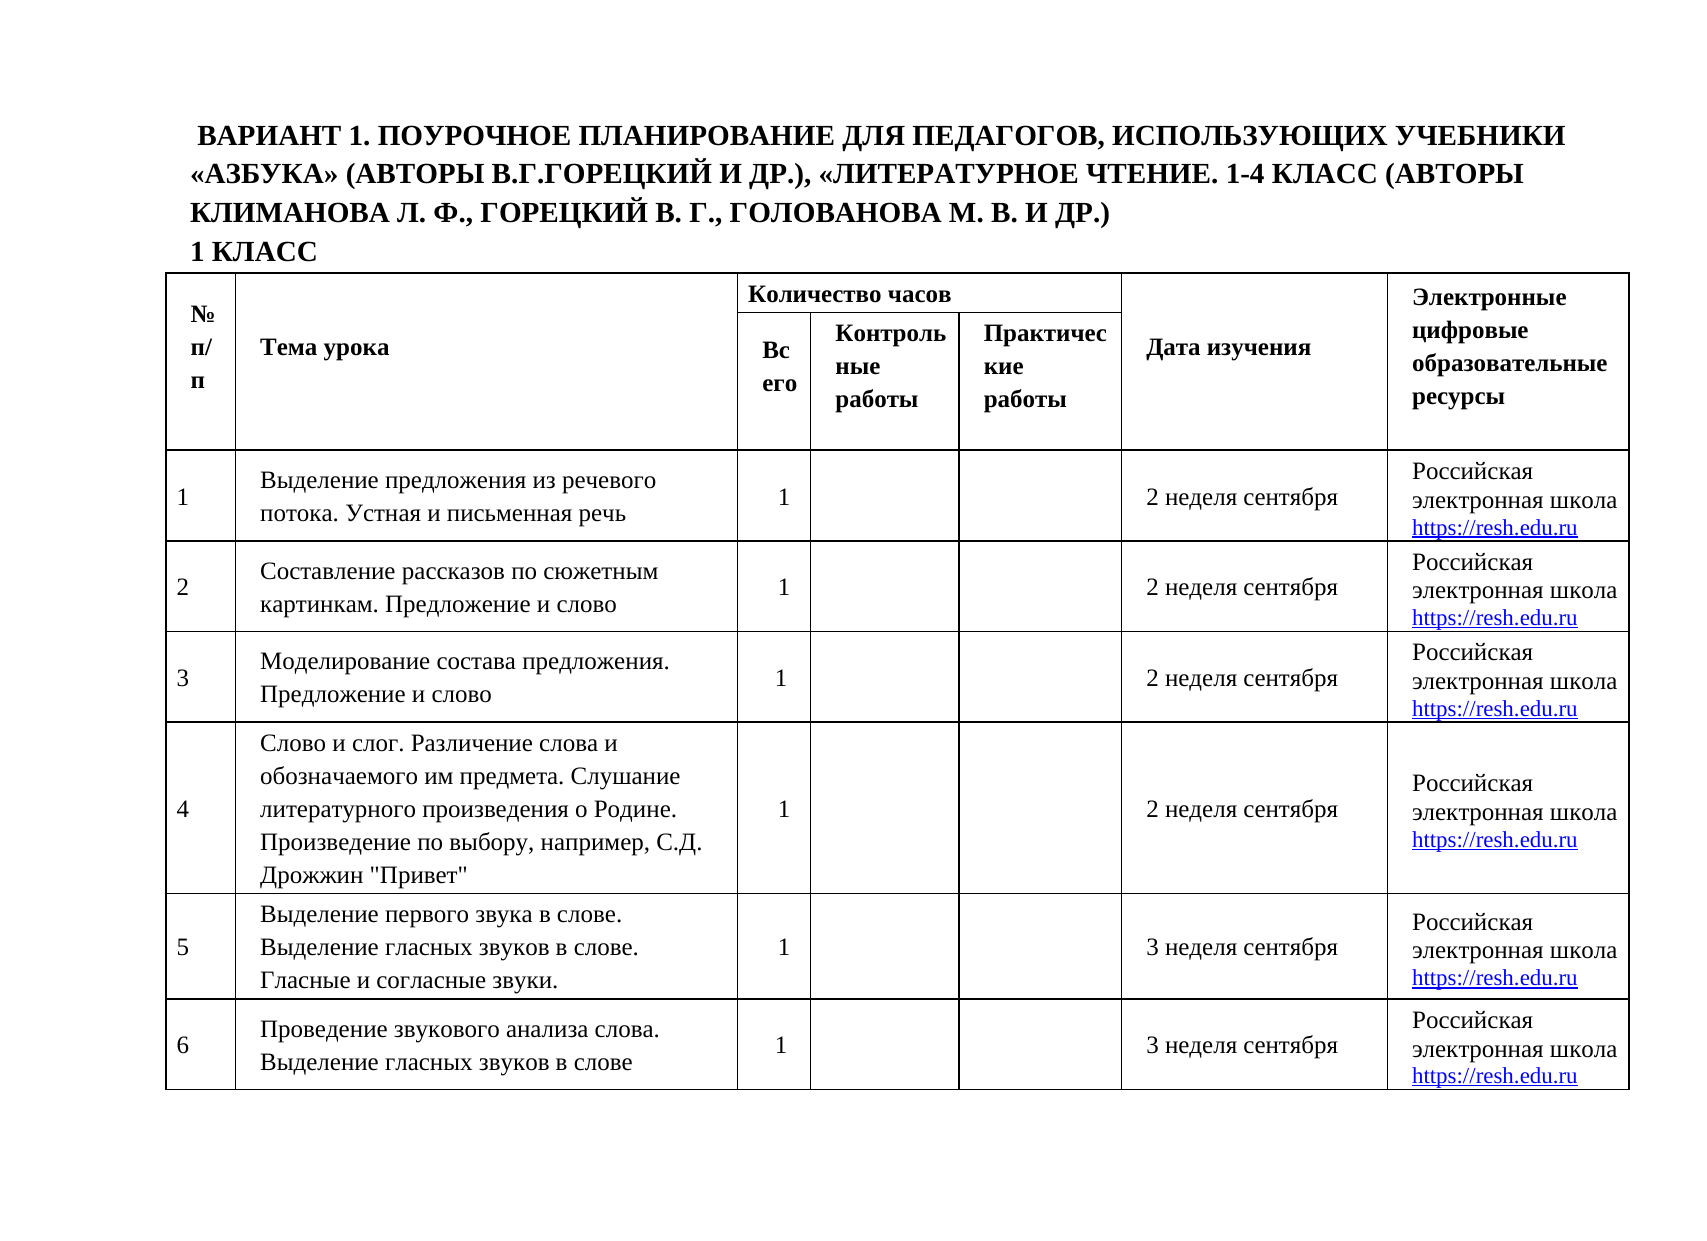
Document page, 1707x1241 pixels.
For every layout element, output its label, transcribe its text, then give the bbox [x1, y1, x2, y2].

table_cell Проведение звукового анализа слова. Выделение гласных звуков в слове [236, 1000, 737, 1089]
table_cell [811, 542, 958, 631]
table_header Дата изучения [1122, 274, 1387, 449]
table_cell [960, 723, 1121, 893]
table_cell 5 [167, 894, 235, 998]
table_header Тема урока [236, 274, 737, 449]
table_cell [960, 632, 1121, 721]
table_cell 1 [738, 542, 810, 631]
table_cell [960, 894, 1121, 998]
table_cell Выделение предложения из речевого потока. Устная и письменная речь [236, 451, 737, 540]
table_cell [960, 451, 1121, 540]
table_cell [811, 1000, 958, 1089]
text 1 КЛАСС [190, 234, 1618, 267]
table_cell 2 неделя сентября [1122, 451, 1387, 540]
table_cell [811, 894, 958, 998]
table_cell Российская электронная школа https://resh.edu.ru [1388, 542, 1628, 631]
table_cell 4 [167, 723, 235, 893]
table_cell [811, 723, 958, 893]
text ВАРИАНТ 1. ПОУРОЧНОЕ ПЛАНИРОВАНИЕ ДЛЯ ПЕДАГОГОВ, ИСПОЛЬЗУЮЩИХ УЧЕБНИКИ «АЗБУКА» (АВТОРЫ В.Г.ГОРЕЦКИЙ И ДР.), «ЛИТЕРАТУРНОЕ ЧТЕНИЕ. 1-4 КЛАСС (АВТОРЫ КЛИМАНОВА Л. Ф., ГОРЕЦКИЙ В. Г., ГОЛОВАНОВА М. В. И ДР.) [190, 118, 1618, 229]
table_cell [960, 1000, 1121, 1089]
table_cell 3 [167, 632, 235, 721]
table_header № п/п [167, 274, 235, 449]
table_cell Российская электронная школа https://resh.edu.ru [1388, 723, 1628, 893]
table_cell 3 неделя сентября [1122, 1000, 1387, 1089]
table_cell Моделирование состава предложения. Предложение и слово [236, 632, 737, 721]
table_header Количество часов [738, 274, 1121, 312]
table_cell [1388, 1000, 1628, 1089]
table_cell 1 [738, 723, 810, 893]
table_cell [811, 632, 958, 721]
table_cell 2 [167, 542, 235, 631]
table_cell 3 неделя сентября [1122, 894, 1387, 998]
table_cell Российская электронная школа https://resh.edu.ru [1388, 451, 1628, 540]
table_cell 2 неделя сентября [1122, 542, 1387, 631]
table_cell 1 [738, 632, 810, 721]
table_cell 1 [167, 451, 235, 540]
table_cell Выделение первого звука в слове. Выделение гласных звуков в слове. Гласные и согласные звуки. [236, 894, 737, 998]
table_cell 1 [738, 1000, 810, 1089]
table_cell 1 [738, 894, 810, 998]
table_cell Российская электронная школа https://resh.edu.ru [1388, 632, 1628, 721]
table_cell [1388, 894, 1628, 998]
table_header Электронные цифровые образовательные ресурсы [1388, 274, 1628, 449]
table_cell Составление рассказов по сюжетным картинкам. Предложение и слово [236, 542, 737, 631]
table_cell [960, 542, 1121, 631]
table_cell 6 [167, 1000, 235, 1089]
table_cell Контрольные работы [811, 313, 958, 449]
table_cell 2 неделя сентября [1122, 723, 1387, 893]
table_cell Слово и слог. Различение слова и обозначаемого им предмета. Слушание литературного произведения о Родине. Произведение по выбору, например, С.Д. Дрожжин "Привет" [236, 723, 737, 893]
table_cell Всего [738, 313, 810, 449]
table_cell 1 [738, 451, 810, 540]
table_cell [811, 451, 958, 540]
table_cell Практические работы [960, 313, 1121, 449]
table_cell 2 неделя сентября [1122, 632, 1387, 721]
